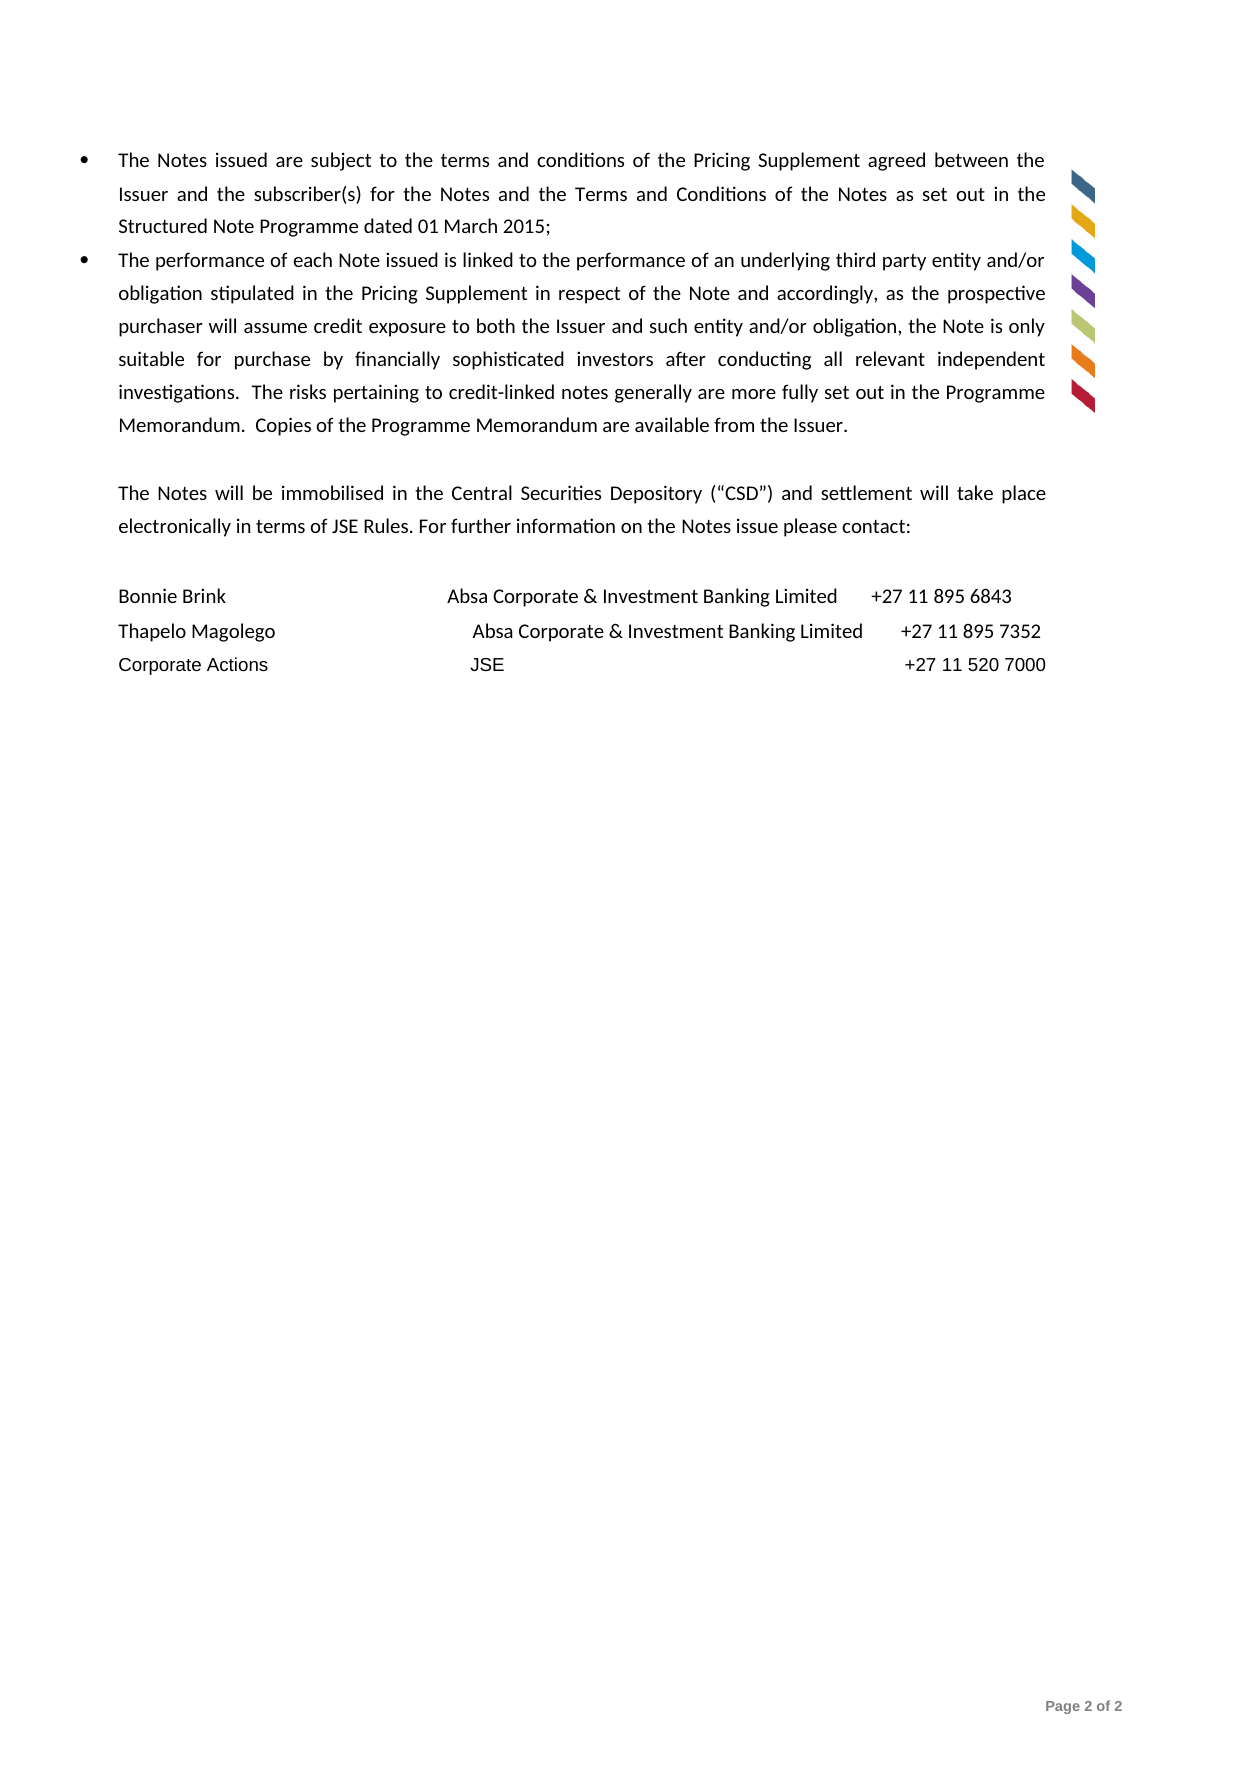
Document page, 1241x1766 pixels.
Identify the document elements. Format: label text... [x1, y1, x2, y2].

list The performance of each Note issued is linked to the performance of an underlying third party entity and/or obligation stipulated in the Pricing Supplement in respect of the Note and accordingly, as the prospective purchaser will assume credit exposure to both the Issuer and such entity and/or obligation, the Note is only suitable for purchase by financially sophisticated investors after conducting all relevant independent investigations. The risks pertaining to credit-linked notes generally are more fully set out in the Programme Memorandum. Copies of the Programme Memorandum are available from the Issuer. [81, 247, 1047, 437]
text Thapelo Magolego Absa Corporate & Investment Banking Limited +27 11 895 7352 [118, 618, 1119, 644]
text Bonnie Brink Absa Corporate & Investment Banking Limited +27 11 895 6843 [118, 583, 1110, 609]
list The Notes issued are subject to the terms and conditions of the Pricing Supplement agreed between the Issuer and the subscriber(s) for the Notes and the Terms and Conditions of the Notes as set out in the Structured Note Programme dated 01 March 2015; [81, 148, 1047, 239]
text The Notes will be immobilised in the Central Securities Depository (“CSD”) and settlement will take place electronically in terms of JSE Rules. For further information on the Notes issue please contact: [118, 480, 1048, 538]
text Corporate Actions JSE +27 11 520 7000 [118, 653, 1110, 675]
